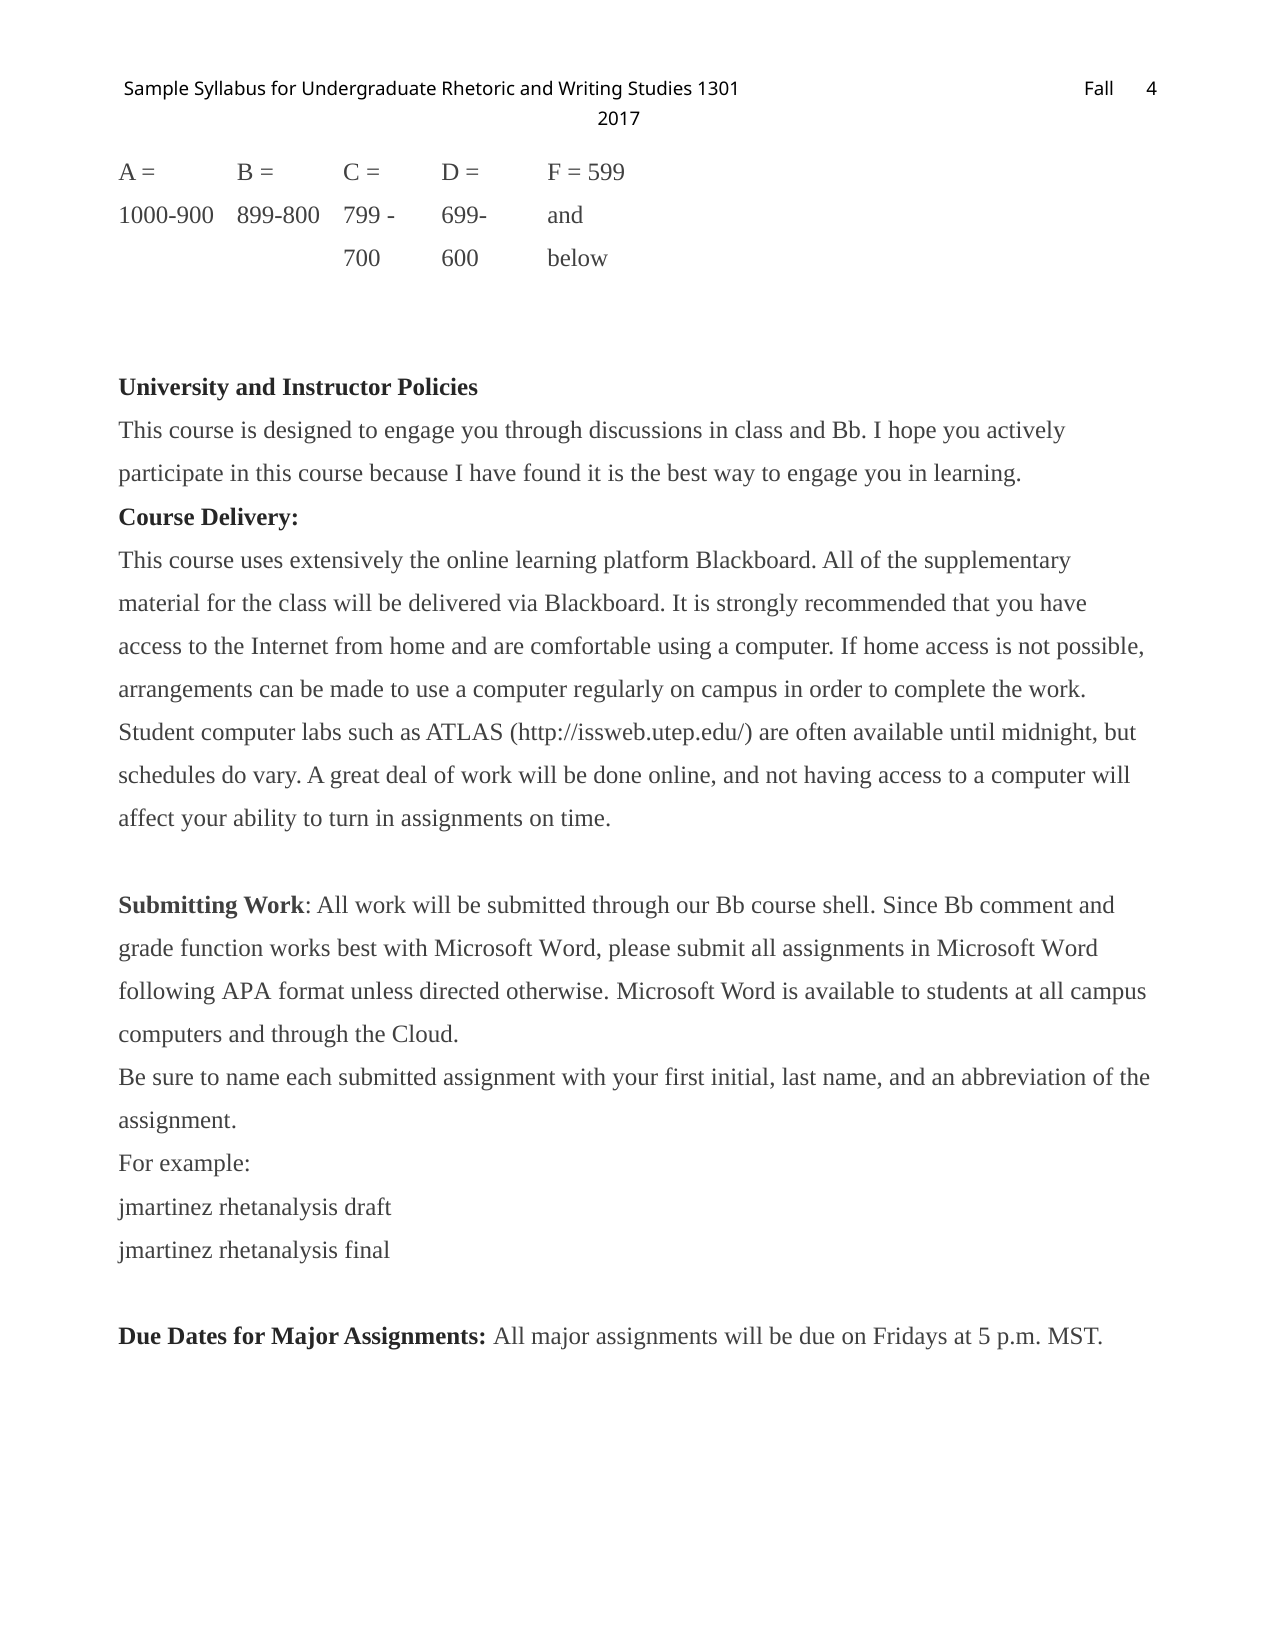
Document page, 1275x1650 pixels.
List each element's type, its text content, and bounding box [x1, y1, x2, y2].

table_header B = 899-800 [225, 157, 332, 286]
table_header D = 699- 600 [430, 157, 536, 286]
table_header A = 1000-900 [107, 157, 225, 286]
text This course uses extensively the online learning platform Blackboard. All of the supplementary material for the class will be delivered via Blackboard. It is strongly recommended that you have access to the Internet from home and are comfortable using a computer. If home access is not possible, arrangements can be made to use a computer regularly on campus in order to complete the work. Student computer labs such as ATLAS (http://issweb.utep.edu/) are often available until midnight, but schedules do vary. A great deal of work will be done online, and not having access to a computer will affect your ability to turn in assignments on time. [118, 545, 1157, 832]
text This course is designed to engage you through discussions in class and Bb. I hope you actively participate in this course because I have found it is the best way to engage you in learning. Course Delivery: [118, 415, 1157, 530]
text Due Dates for Major Assignments: All major assignments will be due on Fridays at 5 p.m. MST. [118, 1321, 1157, 1350]
text For example: [118, 1148, 1157, 1177]
text University and Instructor Policies [118, 372, 1157, 401]
table_header F = 599 and below [536, 157, 658, 286]
table_header C = 799 -700 [332, 157, 430, 286]
text jmartinez rhetanalysis final [118, 1235, 1157, 1263]
text Submitting Work: All work will be submitted through our Bb course shell. Since Bb comment and grade function works best with Microsoft Word, please submit all assignments in Microsoft Word following APA format unless directed otherwise. Microsoft Word is available to students at all campus computers and through the Cloud. [118, 890, 1157, 1048]
text jmartinez rhetanalysis draft [118, 1192, 1157, 1220]
text Be sure to name each submitted assignment with your first initial, last name, and an abbreviation of the assignment. [118, 1062, 1157, 1134]
